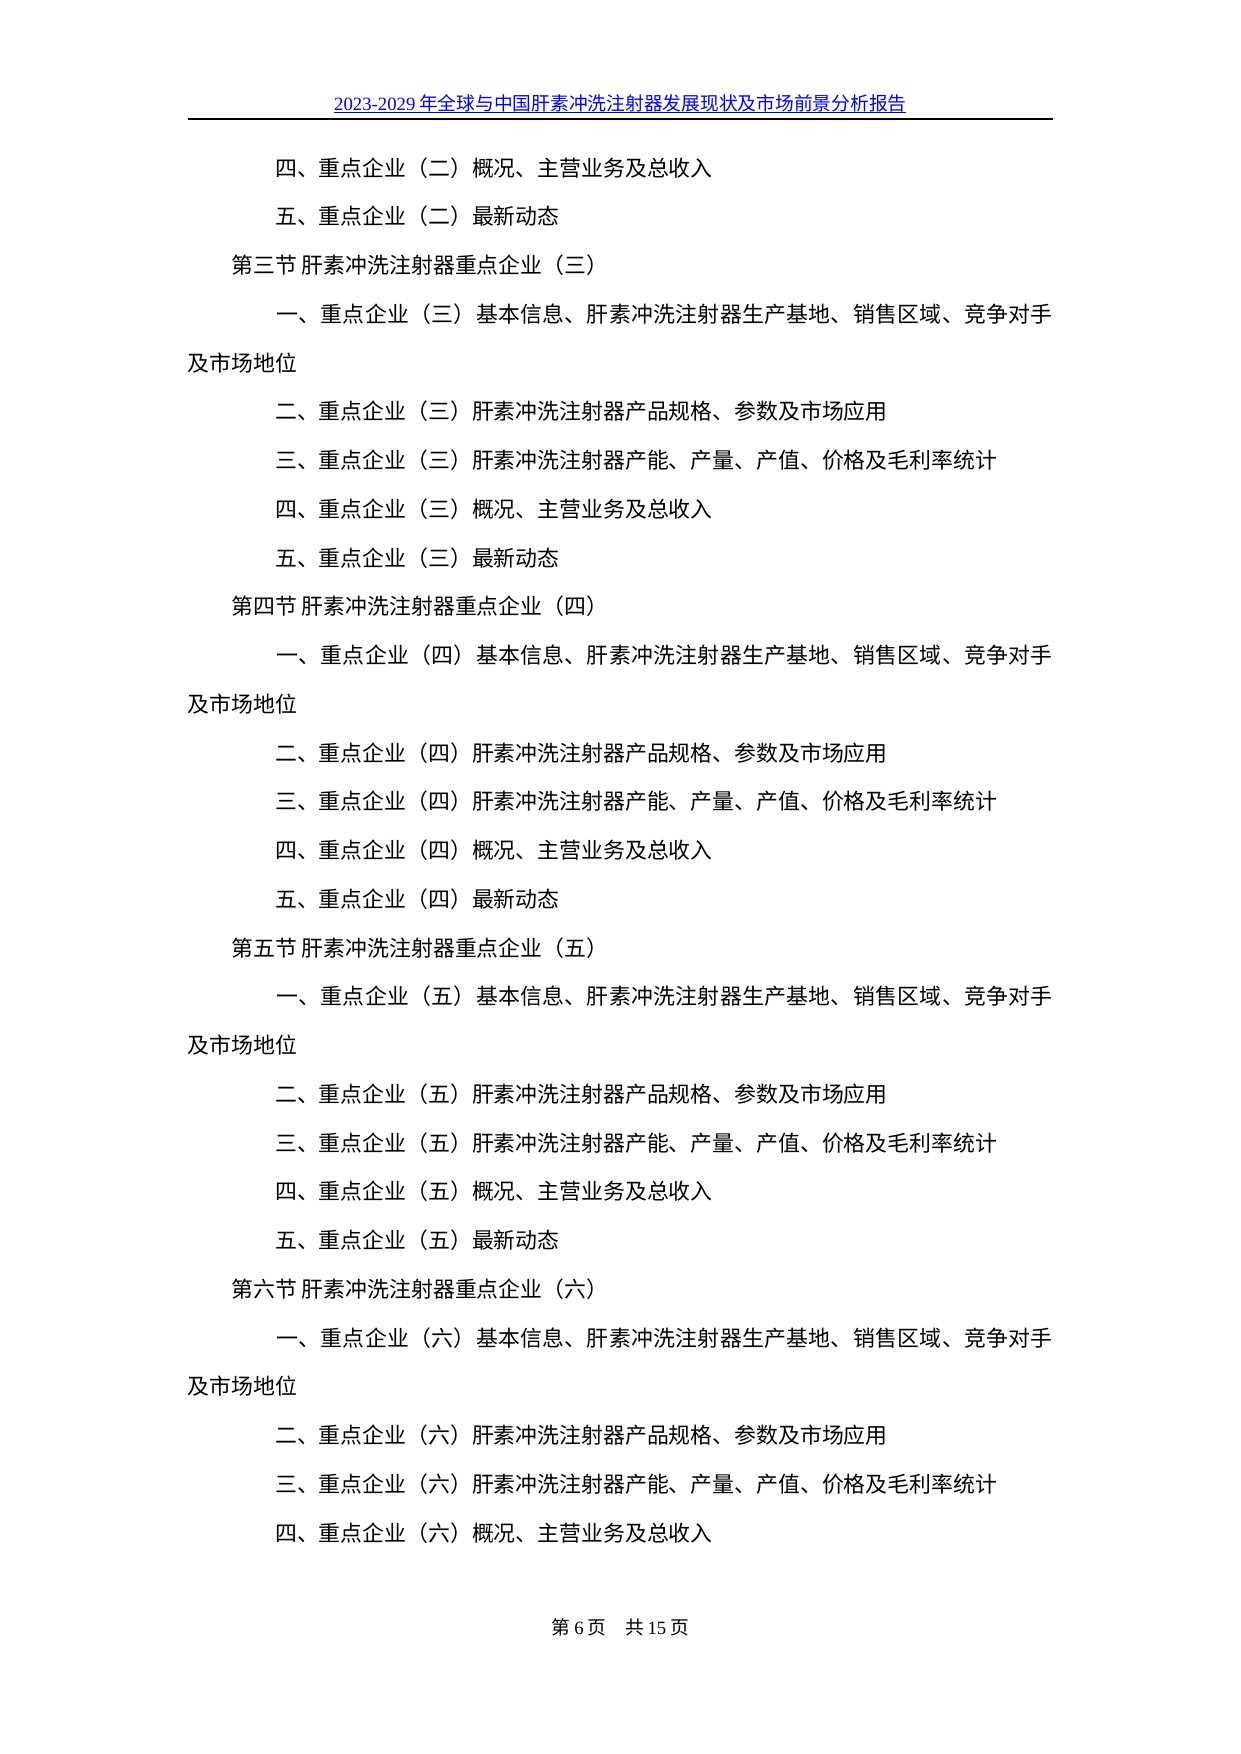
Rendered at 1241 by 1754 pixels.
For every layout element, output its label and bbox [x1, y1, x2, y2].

text [187, 150, 1053, 1548]
